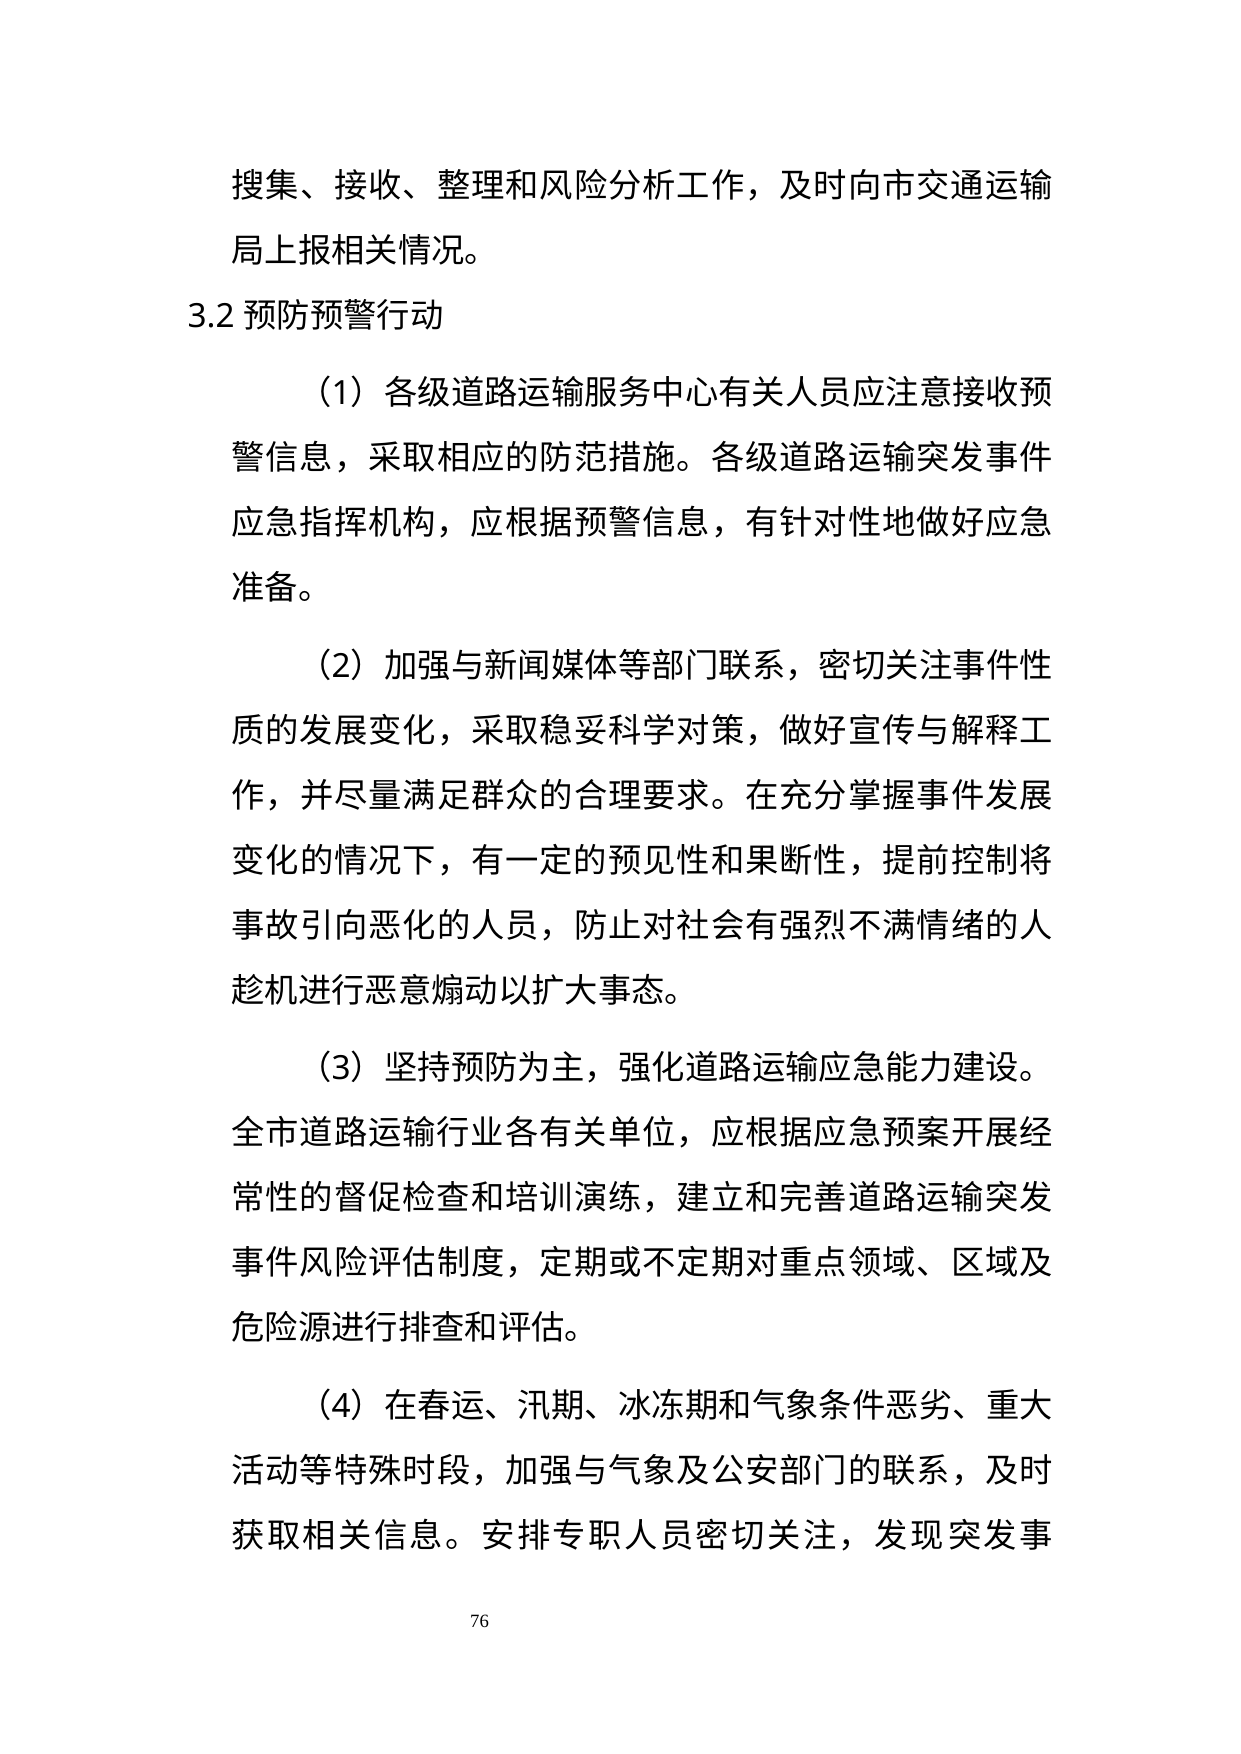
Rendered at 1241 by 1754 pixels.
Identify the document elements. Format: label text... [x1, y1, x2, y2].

text （1）各级道路运输服务中心有关人员应注意接收预警信息，采取相应的防范措施。各级道路运输突发事件应急指挥机构，应根据预警信息，有针对性地做好应急准备。 [231, 358, 1053, 618]
text （2）加强与新闻媒体等部门联系，密切关注事件性质的发展变化，采取稳妥科学对策，做好宣传与解释工作，并尽量满足群众的合理要求。在充分掌握事件发展变化的情况下，有一定的预见性和果断性，提前控制将事故引向恶化的人员，防止对社会有强烈不满情绪的人趁机进行恶意煽动以扩大事态。 [231, 630, 1053, 1020]
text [231, 1370, 1053, 1565]
text 3.2 预防预警行动 [187, 280, 1053, 345]
text （3）坚持预防为主，强化道路运输应急能力建设。全市道路运输行业各有关单位，应根据应急预案开展经常性的督促检查和培训演练，建立和完善道路运输突发事件风险评估制度，定期或不定期对重点领域、区域及危险源进行排查和评估。 [231, 1033, 1053, 1358]
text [231, 150, 1053, 280]
